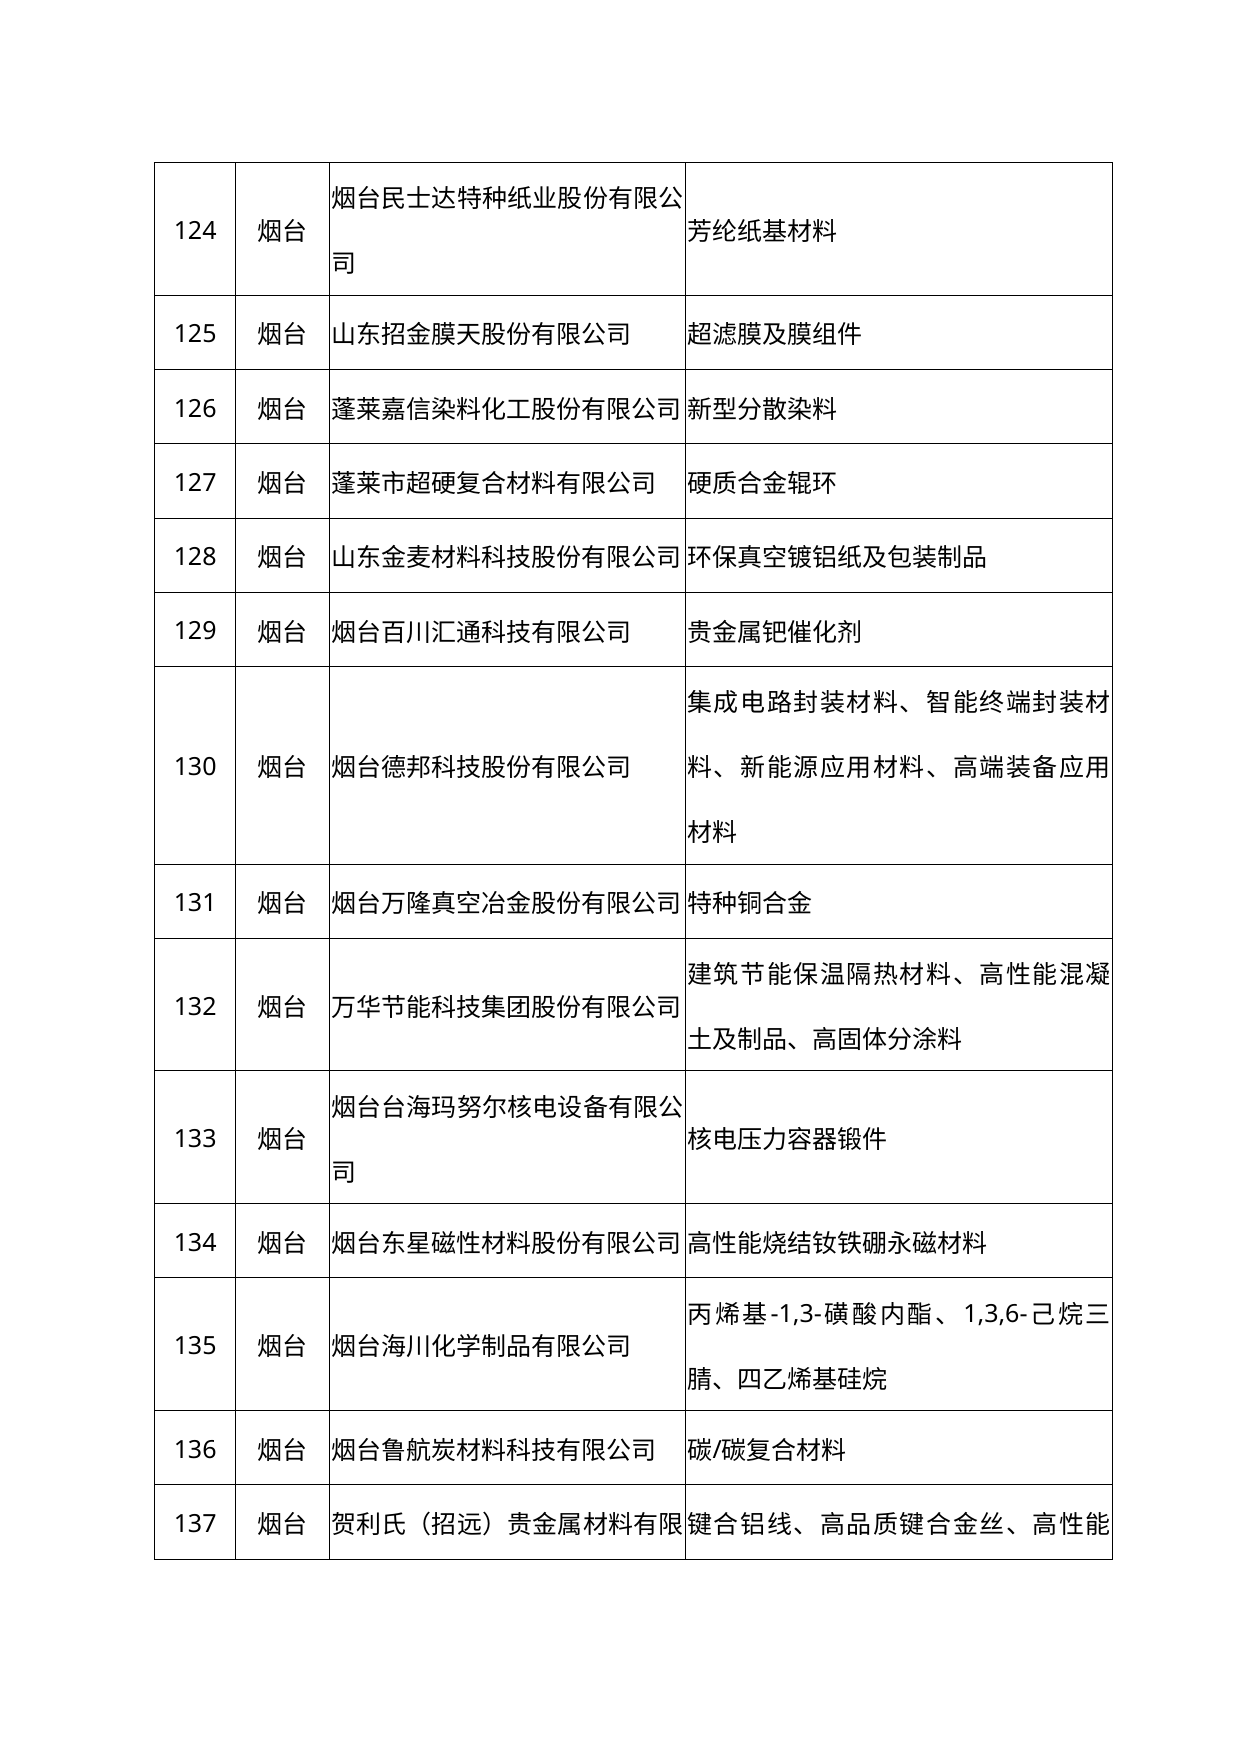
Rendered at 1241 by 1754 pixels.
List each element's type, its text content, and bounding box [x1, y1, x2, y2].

table_cell 126 [155, 370, 235, 443]
table_cell 131 [155, 865, 235, 938]
table_cell 烟台万隆真空冶金股份有限公司 [330, 865, 685, 938]
table_cell 137 [155, 1485, 235, 1558]
table_cell 烟台 [236, 667, 329, 863]
table_cell 硬质合金辊环 [686, 444, 1112, 517]
table_cell 129 [155, 593, 235, 666]
table_cell 建筑节能保温隔热材料、高性能混凝土及制品、高固体分涂料 [686, 939, 1112, 1070]
table_cell 蓬莱市超硬复合材料有限公司 [330, 444, 685, 517]
table_cell 超滤膜及膜组件 [686, 296, 1112, 369]
table_cell 烟台 [236, 1485, 329, 1558]
table_cell 130 [155, 667, 235, 863]
table_cell 烟台 [236, 1411, 329, 1484]
table_cell 烟台 [236, 296, 329, 369]
table_cell 134 [155, 1204, 235, 1277]
table_cell 烟台 [236, 593, 329, 666]
table_cell 丙烯基-1,3-磺酸内酯、1,3,6-己烷三腈、四乙烯基硅烷 [686, 1278, 1112, 1410]
table_cell 碳/碳复合材料 [686, 1411, 1112, 1484]
table_cell 山东金麦材料科技股份有限公司 [330, 519, 685, 592]
table_cell 烟台 [236, 1204, 329, 1277]
table_cell 贵金属钯催化剂 [686, 593, 1112, 666]
table_cell 烟台东星磁性材料股份有限公司 [330, 1204, 685, 1277]
table_cell 烟台 [236, 1278, 329, 1410]
table_cell 贺利氏（招远）贵金属材料有限公司 [330, 1485, 685, 1558]
table_cell 集成电路封装材料、智能终端封装材料、新能源应用材料、高端装备应用材料 [686, 667, 1112, 863]
table_cell 烟台 [236, 444, 329, 517]
table_cell 特种铜合金 [686, 865, 1112, 938]
table_cell 烟台海川化学制品有限公司 [330, 1278, 685, 1410]
table_cell 高性能烧结钕铁硼永磁材料 [686, 1204, 1112, 1277]
table_cell 芳纶纸基材料 [686, 163, 1112, 294]
table_cell 135 [155, 1278, 235, 1410]
table_cell 烟台德邦科技股份有限公司 [330, 667, 685, 863]
table_cell 山东招金膜天股份有限公司 [330, 296, 685, 369]
table_cell 133 [155, 1071, 235, 1203]
table_cell 烟台百川汇通科技有限公司 [330, 593, 685, 666]
table_cell 核电压力容器锻件 [686, 1071, 1112, 1203]
table_cell 烟台 [236, 1071, 329, 1203]
table_cell 136 [155, 1411, 235, 1484]
table_cell 烟台鲁航炭材料科技有限公司 [330, 1411, 685, 1484]
table_cell 132 [155, 939, 235, 1070]
table_cell 烟台 [236, 519, 329, 592]
table_cell 128 [155, 519, 235, 592]
table_cell 环保真空镀铝纸及包装制品 [686, 519, 1112, 592]
table_cell 烟台 [236, 163, 329, 294]
table_cell 新型分散染料 [686, 370, 1112, 443]
table_cell 烟台 [236, 865, 329, 938]
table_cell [686, 1485, 1112, 1558]
table_cell 127 [155, 444, 235, 517]
table_cell 万华节能科技集团股份有限公司 [330, 939, 685, 1070]
table_cell 蓬莱嘉信染料化工股份有限公司 [330, 370, 685, 443]
table_cell 烟台 [236, 939, 329, 1070]
table_cell 烟台台海玛努尔核电设备有限公司 [330, 1071, 685, 1203]
table_cell 烟台 [236, 370, 329, 443]
table_cell 烟台民士达特种纸业股份有限公司 [330, 163, 685, 294]
table_cell 125 [155, 296, 235, 369]
table_cell 124 [155, 163, 235, 294]
